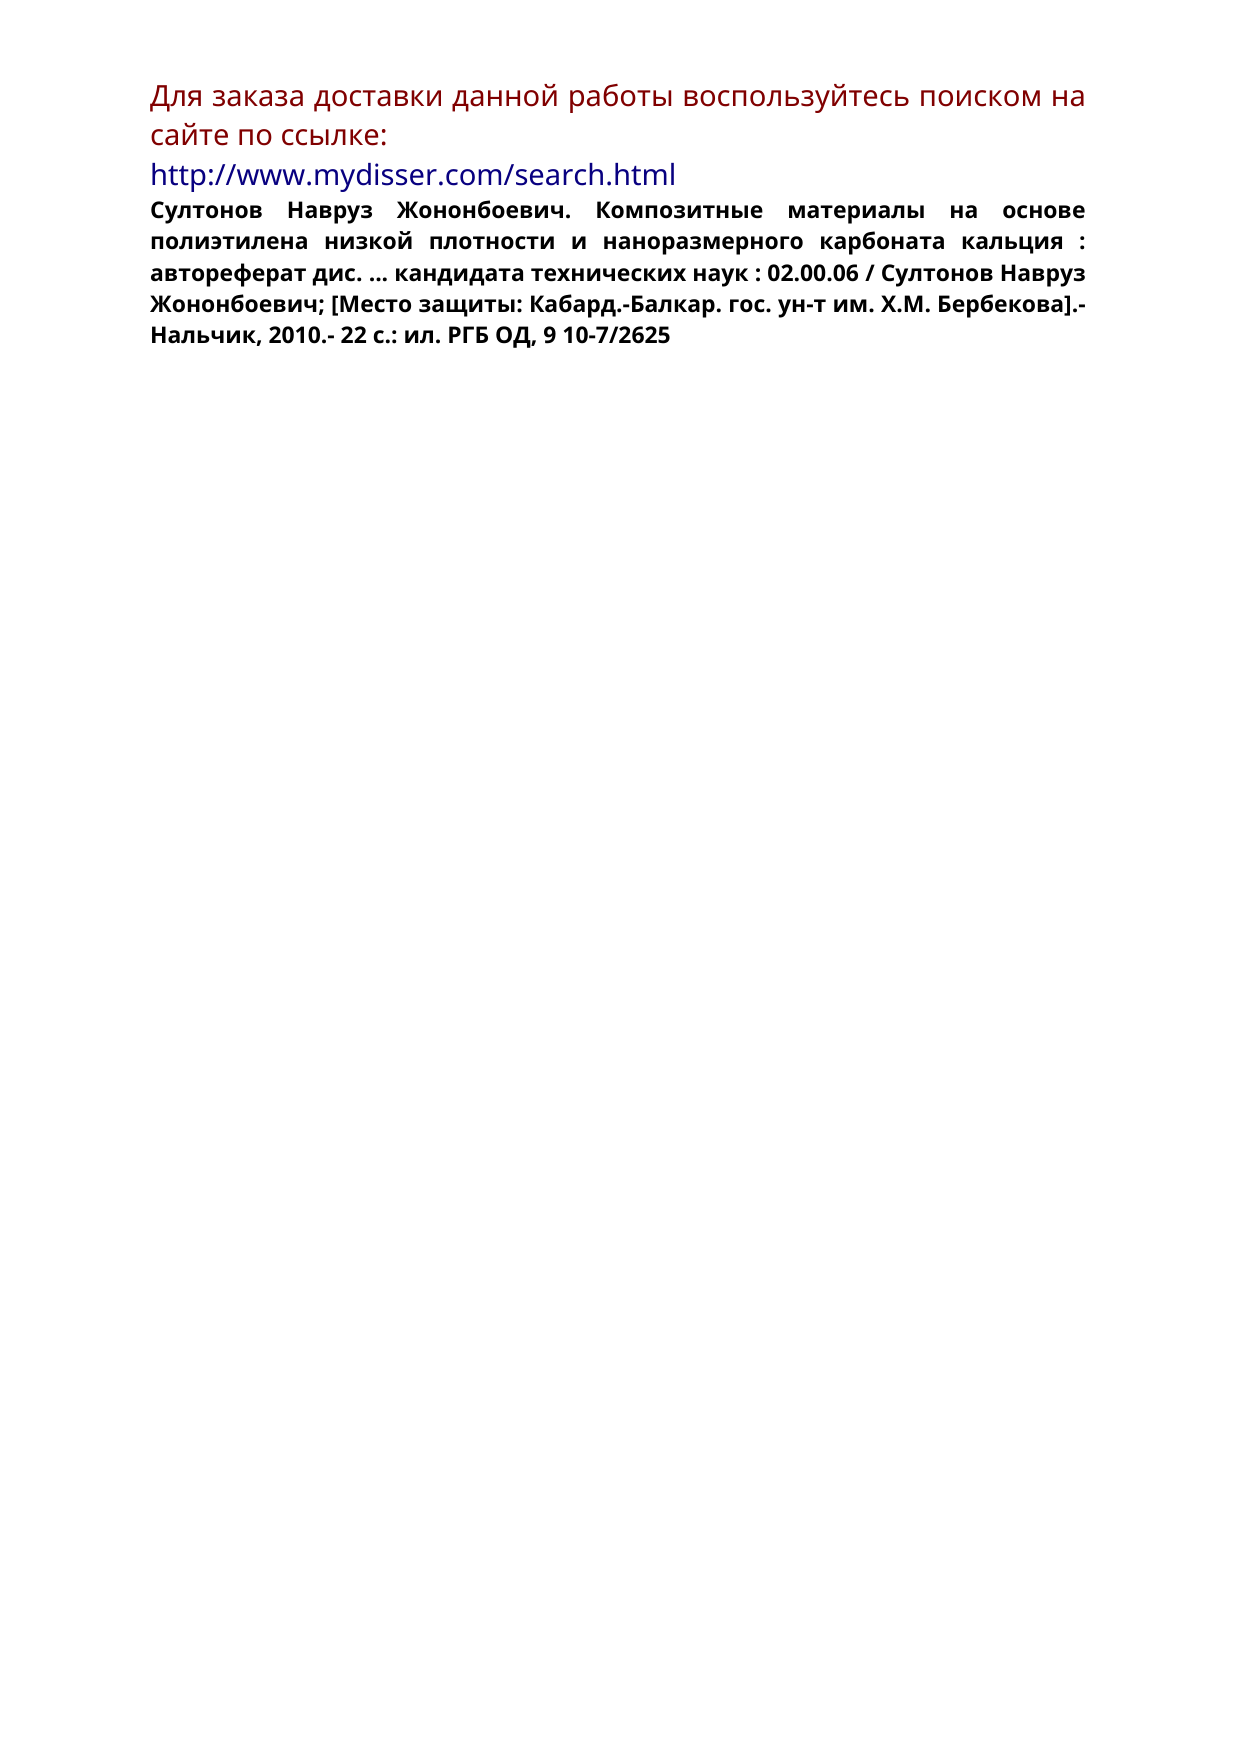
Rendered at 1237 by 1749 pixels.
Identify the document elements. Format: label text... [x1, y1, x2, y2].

text Султонов Навруз Жононбоевич. Композитные материалы на основе полиэтилена низкой плотности и наноразмерного карбоната кальция : автореферат дис. ... кандидата технических наук : 02.00.06 / Султонов Навруз Жононбоевич; [Место защиты: Кабард.-Балкар. гос. ун-т им. Х.М. Бербекова].- Нальчик, 2010.- 22 с.: ил. РГБ ОД, 9 10-7/2625 [150, 194, 1086, 350]
